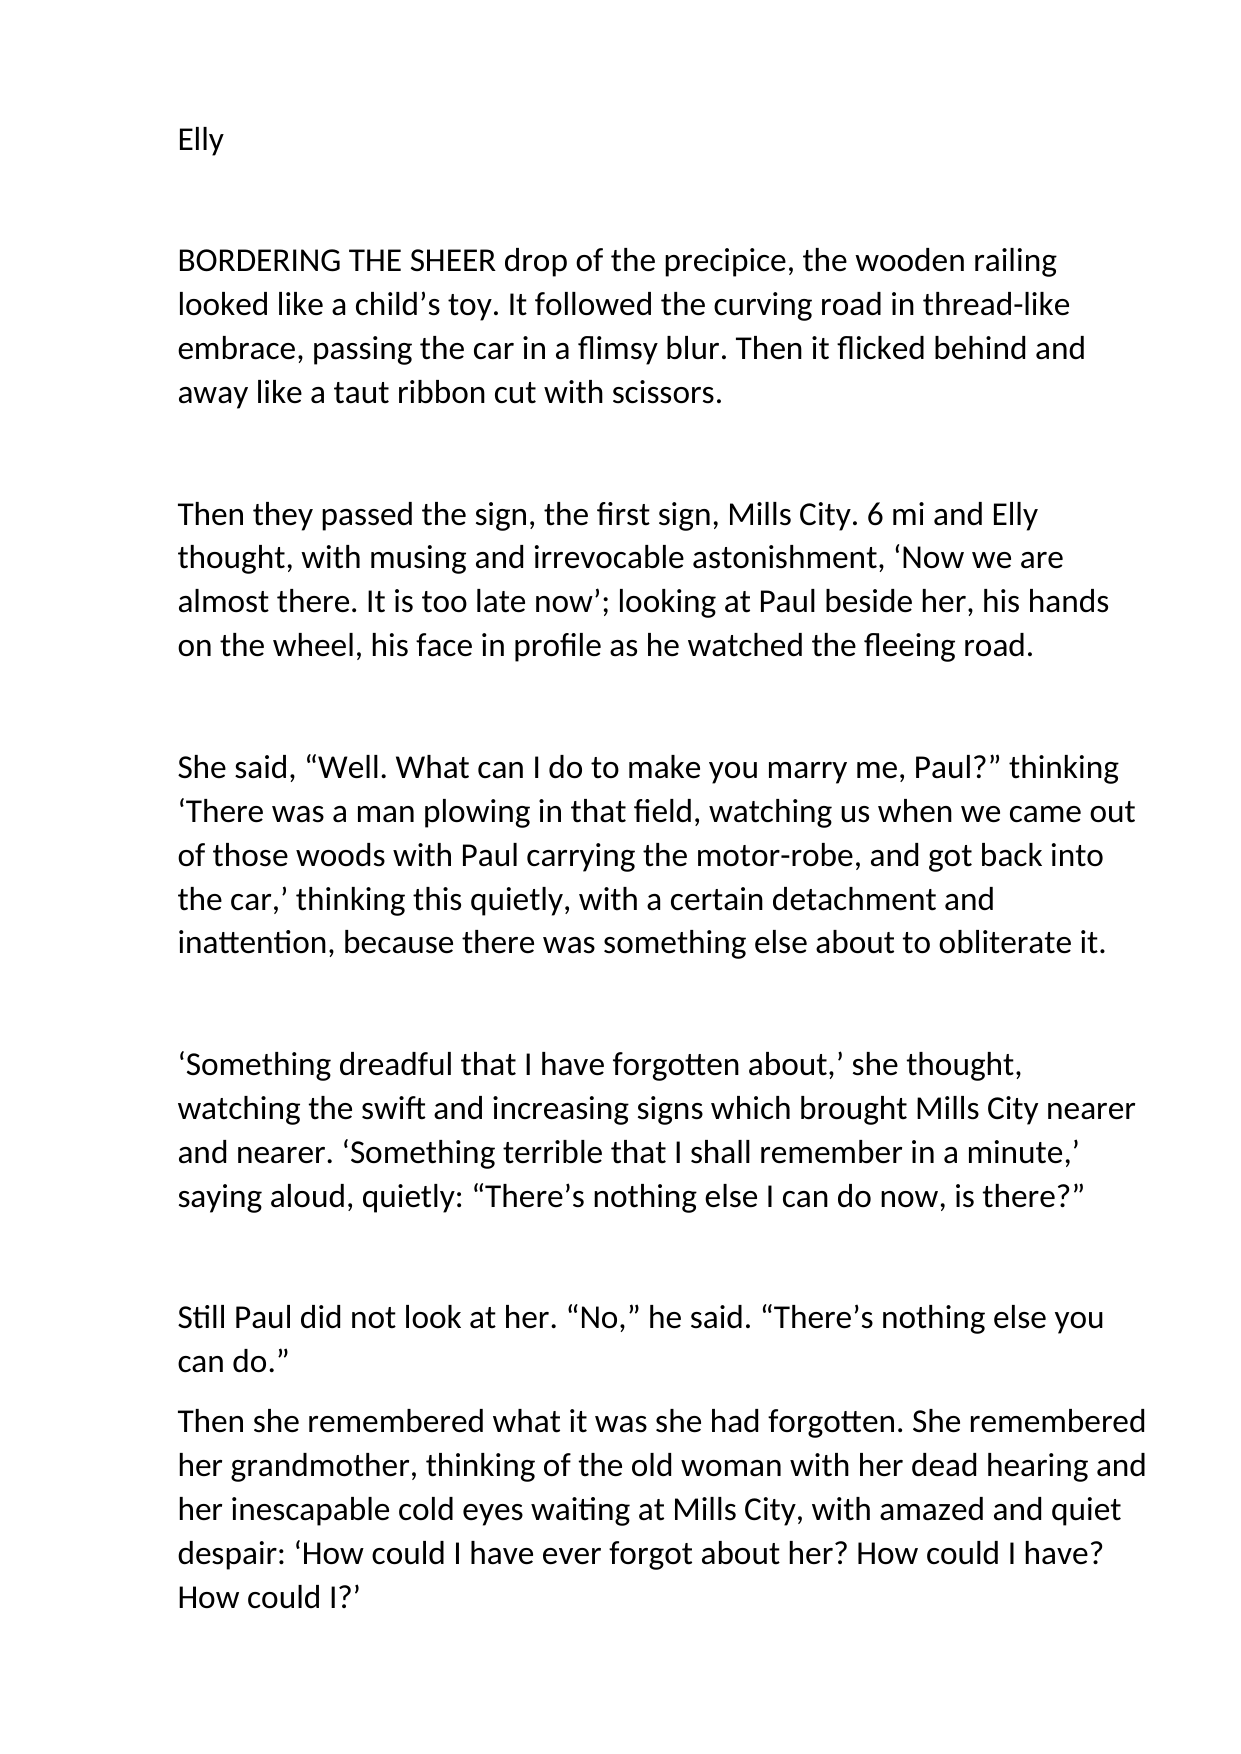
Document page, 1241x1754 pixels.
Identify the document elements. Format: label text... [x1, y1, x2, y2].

text She said, “Well. What can I do to make you marry me, Paul?” thinking ‘There was a man plowing in that field, watching us when we came out of those woods with Paul carrying the motor-robe, and got back into the car,’ thinking this quietly, with a certain detachment and inattention, because there was something else about to obliterate it. [177, 746, 1152, 962]
text ‘Something dreadful that I have forgotten about,’ she thought, watching the swift and increasing signs which brought Mills City nearer and nearer. ‘Something terrible that I shall remember in a minute,’ saying aloud, quietly: “There’s nothing else I can do now, is there?” [177, 1043, 1152, 1215]
text Elly [177, 118, 1152, 159]
text BORDERING THE SHEER drop of the precipice, the wooden railing looked like a child’s toy. It followed the curving road in thread-like embrace, passing the car in a flimsy blur. Then it flicked behind and away like a taut ribbon cut with scissors. [177, 239, 1152, 412]
text Still Paul did not look at her. “No,” he said. “There’s nothing else you can do.” [177, 1296, 1152, 1381]
text Then they passed the sign, the first sign, Mills City. 6 mi and Elly thought, with musing and irrevocable astonishment, ‘Now we are almost there. It is too late now’; looking at Paul beside her, his hands on the wheel, his face in profile as he watched the fleeing road. [177, 492, 1152, 665]
text Then she remembered what it was she had forgotten. She remembered her grandmother, thinking of the old woman with her dead hearing and her inescapable cold eyes waiting at Mills City, with amazed and quiet despair: ‘How could I have ever forgot about her? How could I have? How could I?’ [177, 1400, 1152, 1617]
